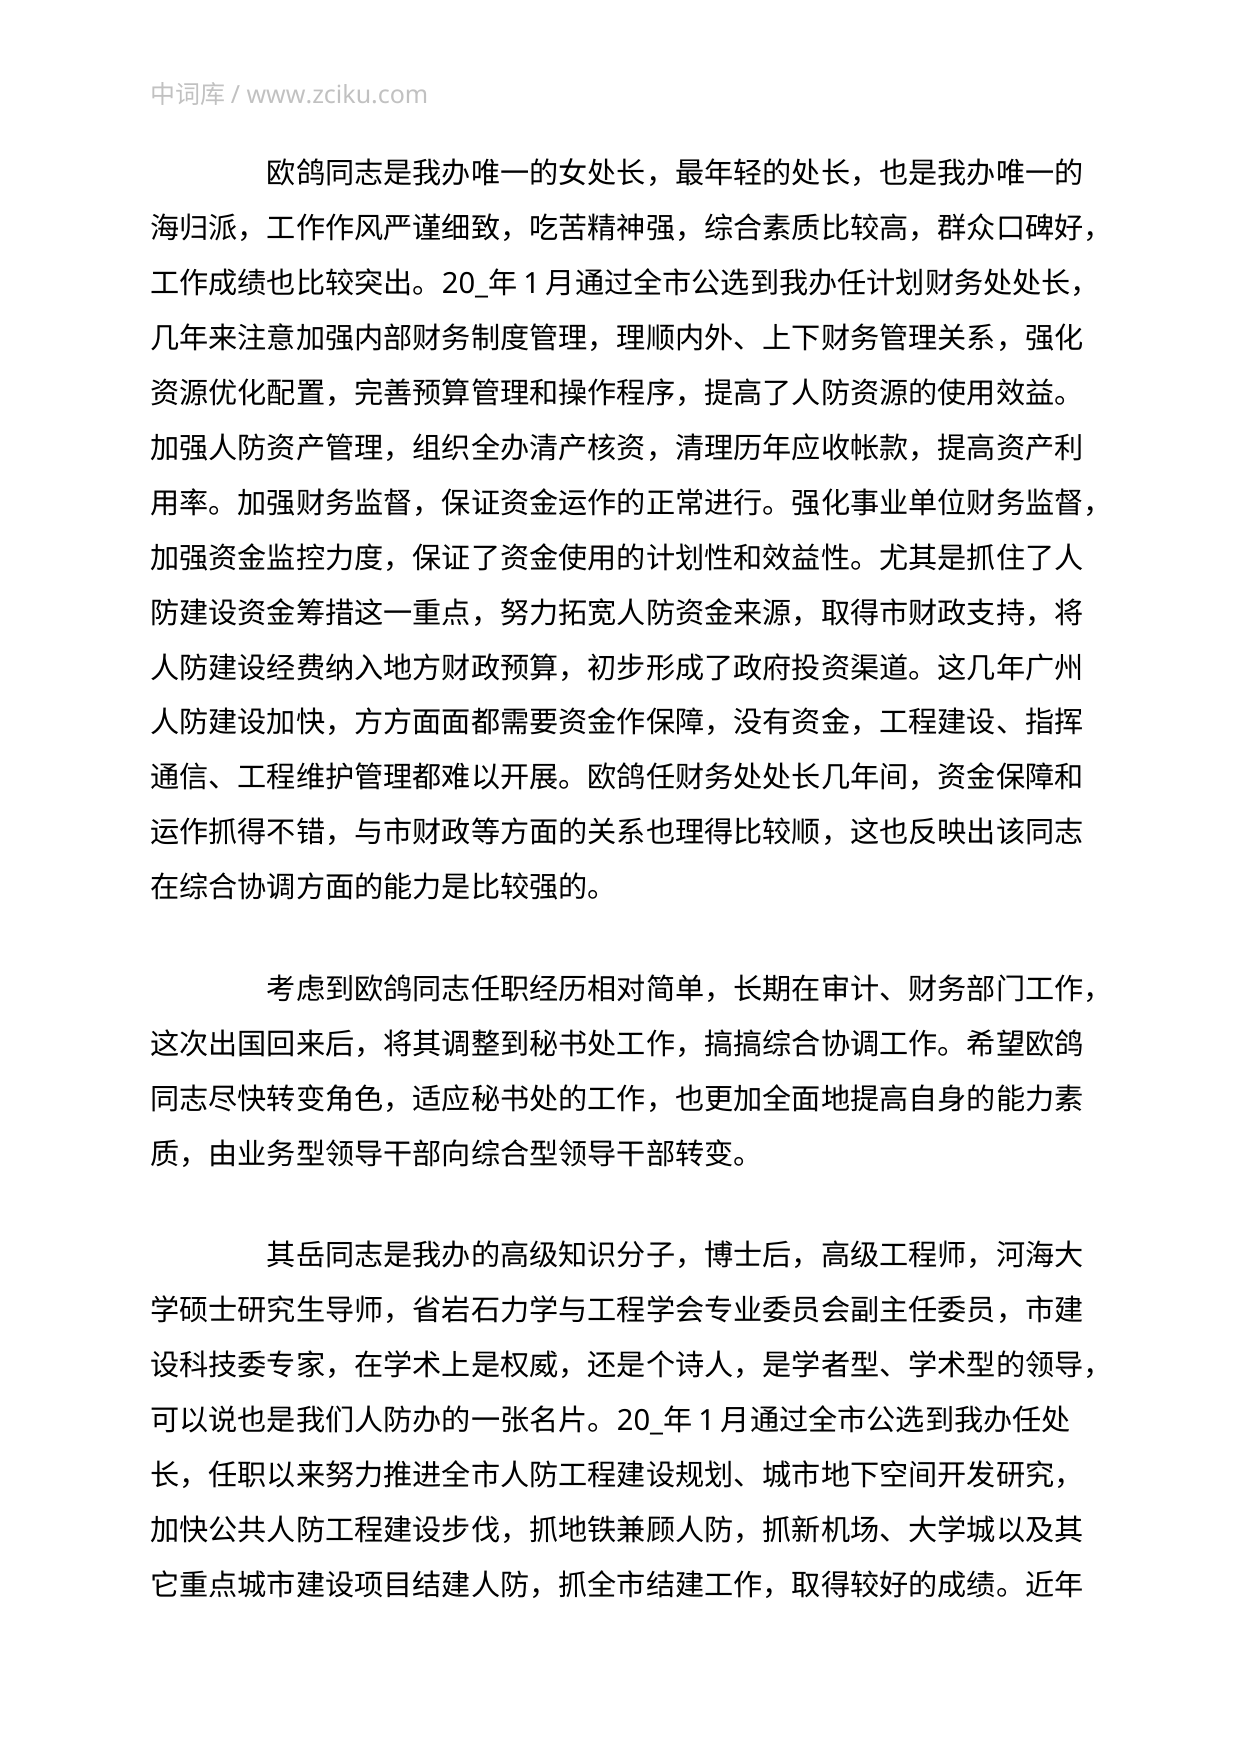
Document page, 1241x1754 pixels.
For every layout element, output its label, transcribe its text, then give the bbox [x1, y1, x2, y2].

text 欧鸽同志是我办唯一的女处长，最年轻的处长，也是我办唯一的海归派，工作作风严谨细致，吃苦精神强，综合素质比较高，群众口碑好，工作成绩也比较突出。20_年1月通过全市公选到我办任计划财务处处长，几年来注意加强内部财务制度管理，理顺内外、上下财务管理关系，强化资源优化配置，完善预算管理和操作程序，提高了人防资源的使用效益。加强人防资产管理，组织全办清产核资，清理历年应收帐款，提高资产利用率。加强财务监督，保证资金运作的正常进行。强化事业单位财务监督，加强资金监控力度，保证了资金使用的计划性和效益性。尤其是抓住了人防建设资金筹措这一重点，努力拓宽人防资金来源，取得市财政支持，将人防建设经费纳入地方财政预算，初步形成了政府投资渠道。这几年广州人防建设加快，方方面面都需要资金作保障，没有资金，工程建设、指挥通信、工程维护管理都难以开展。欧鸽任财务处处长几年间，资金保障和运作抓得不错，与市财政等方面的关系也理得比较顺，这也反映出该同志在综合协调方面的能力是比较强的。 [150, 150, 1090, 906]
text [150, 1232, 1090, 1604]
text 考虑到欧鸽同志任职经历相对简单，长期在审计、财务部门工作，这次出国回来后，将其调整到秘书处工作，搞搞综合协调工作。希望欧鸽同志尽快转变角色，适应秘书处的工作，也更加全面地提高自身的能力素质，由业务型领导干部向综合型领导干部转变。 [150, 966, 1090, 1172]
